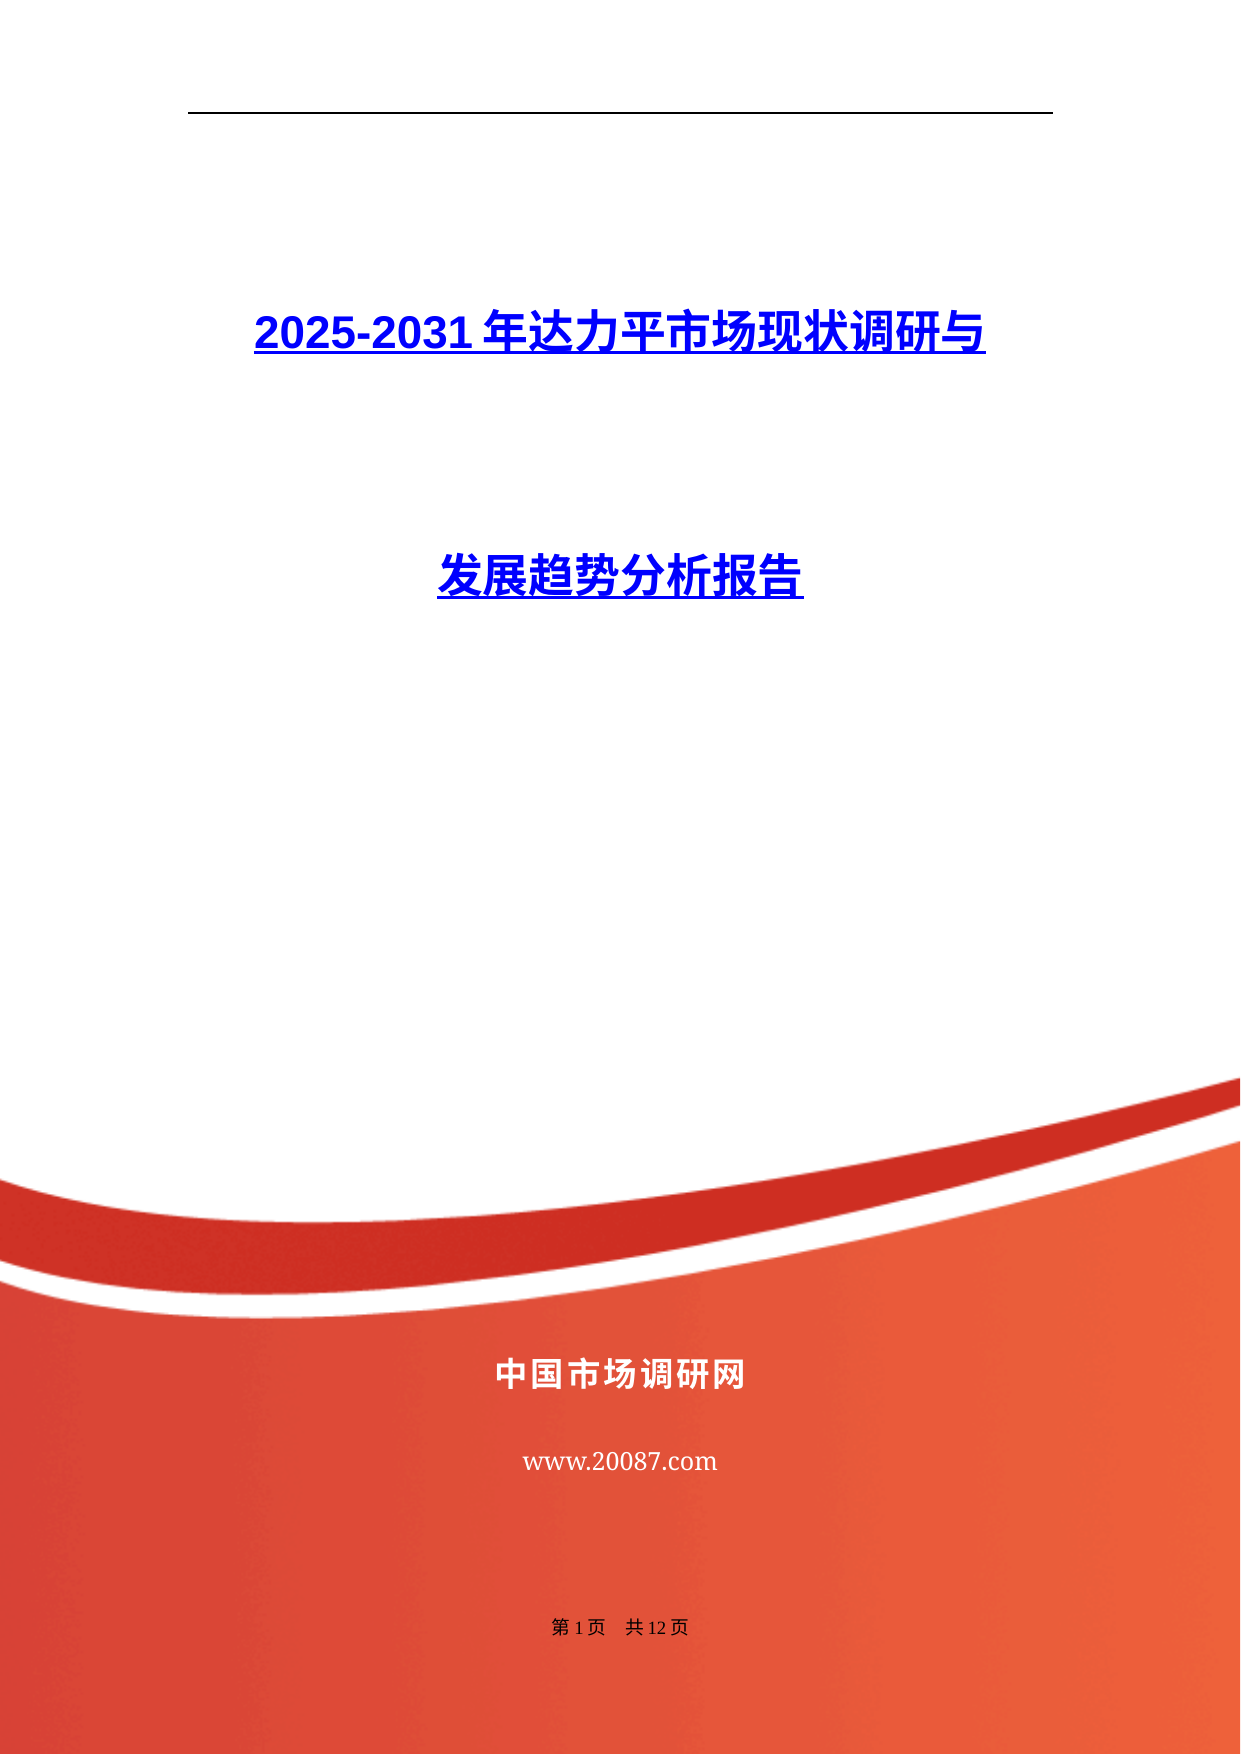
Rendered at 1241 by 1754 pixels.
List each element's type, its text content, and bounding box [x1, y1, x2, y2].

subtitle 中国市场调研网 [187, 1339, 1053, 1404]
table_header 2025-2031年达力平市场现状调研与发展趋势分析报告 [188, 207, 1053, 773]
text www.20087.com [187, 1428, 1053, 1493]
picture [0, 1006, 1241, 1754]
